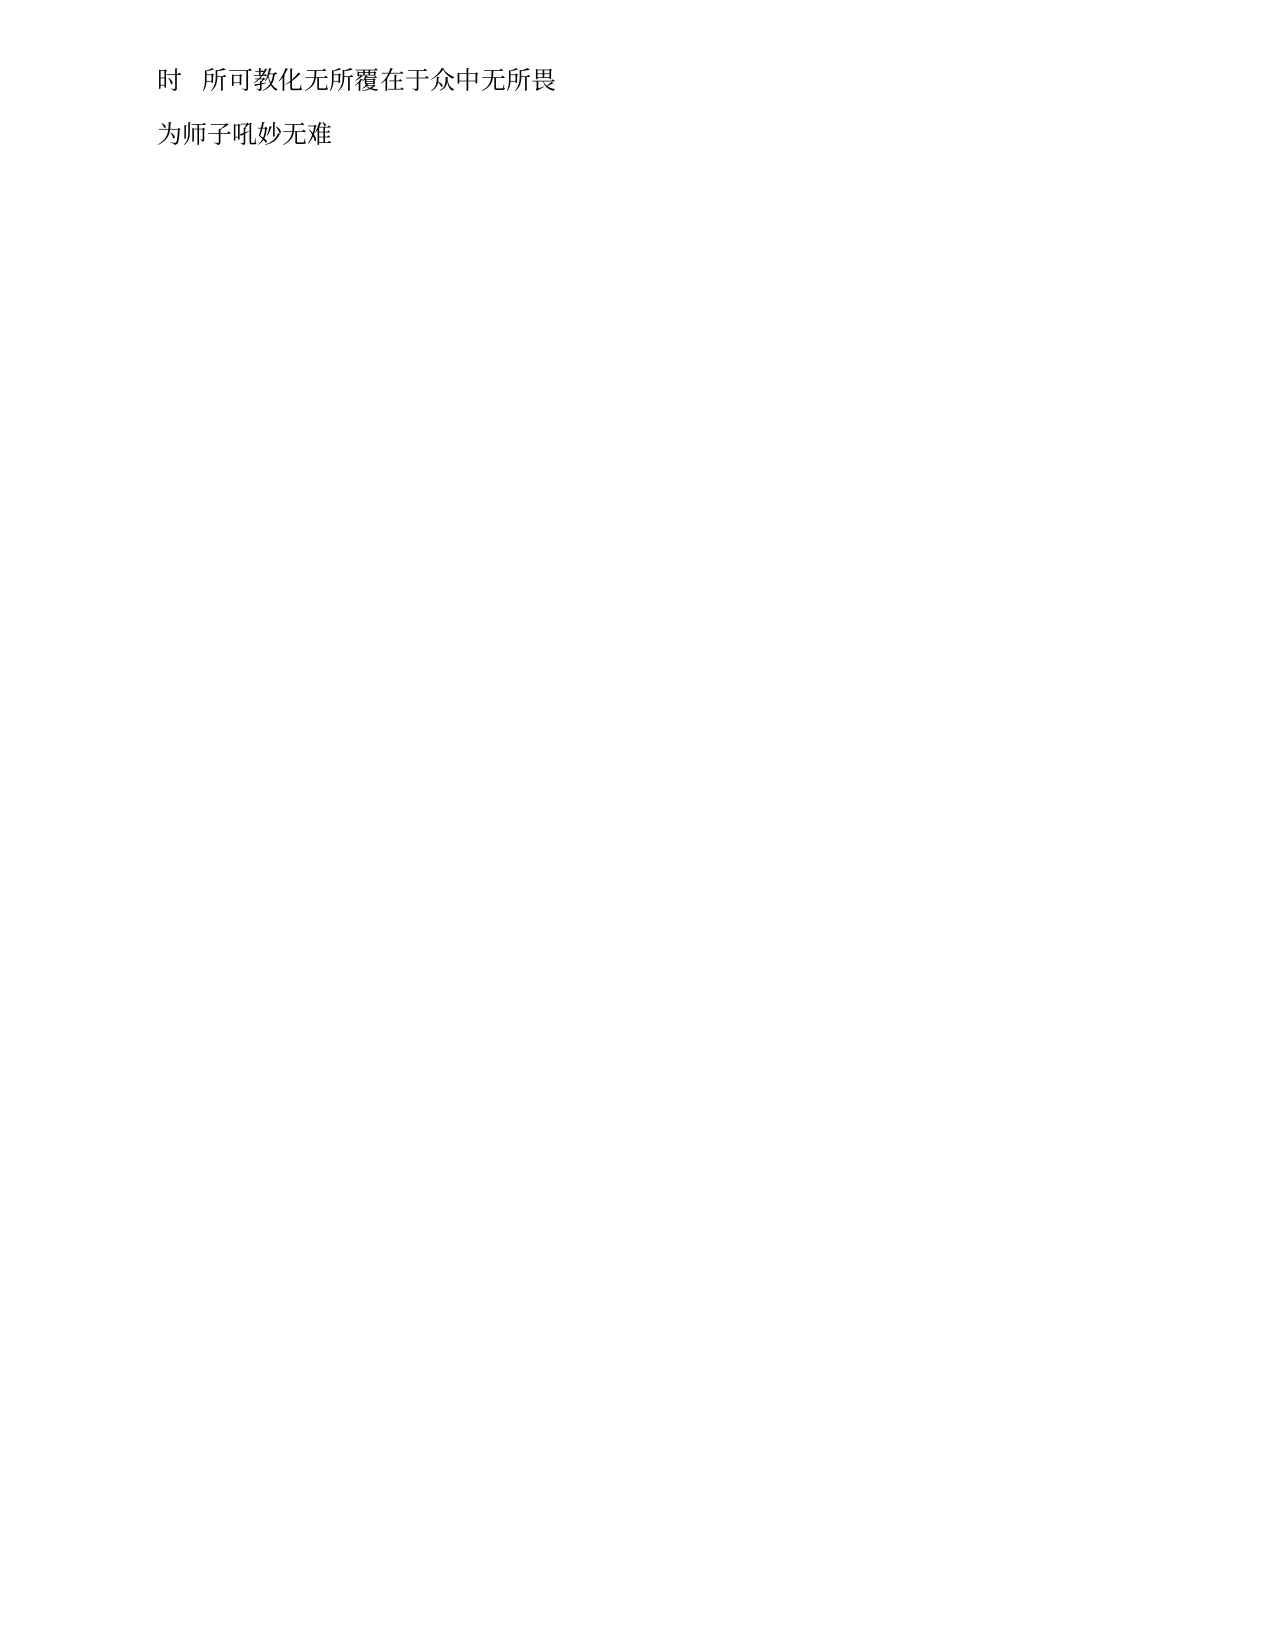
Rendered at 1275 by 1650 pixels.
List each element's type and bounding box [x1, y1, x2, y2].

text [157, 60, 558, 151]
